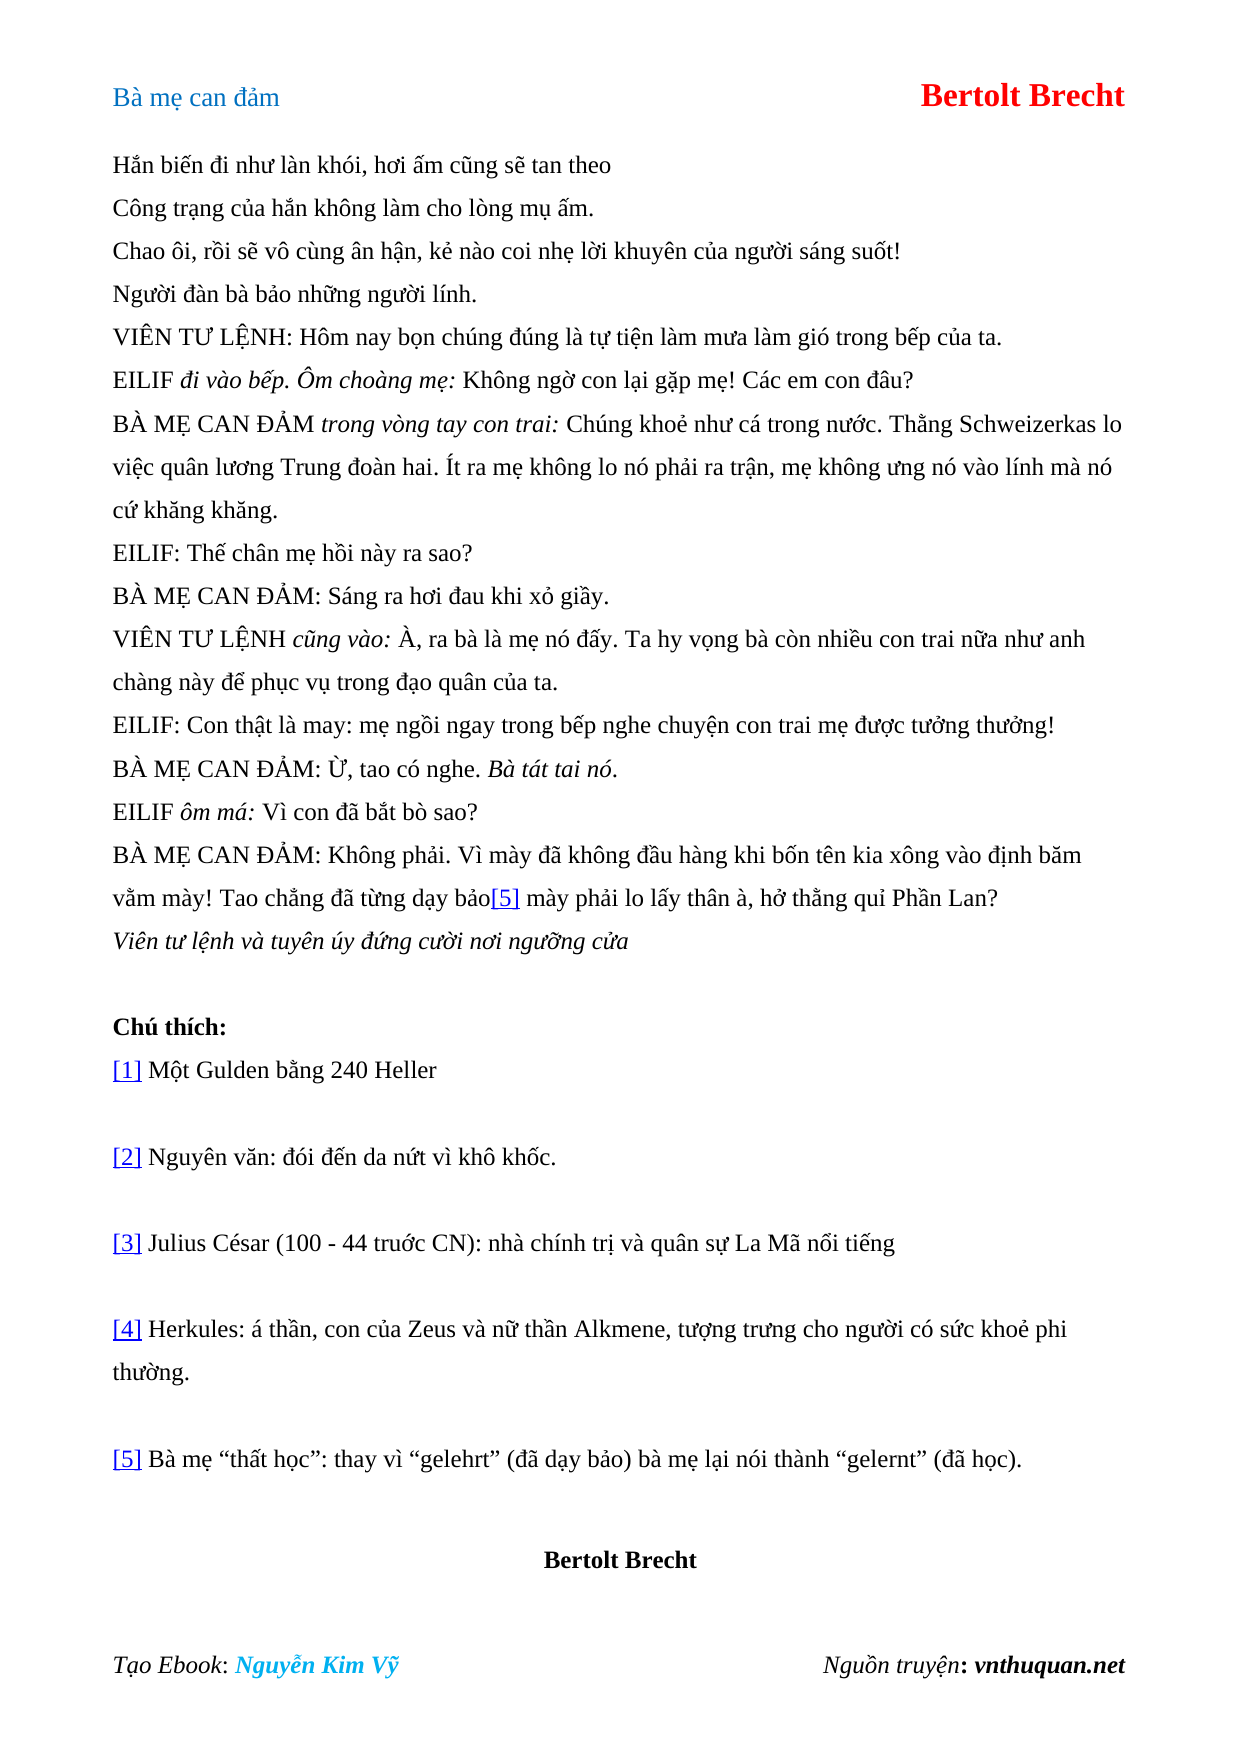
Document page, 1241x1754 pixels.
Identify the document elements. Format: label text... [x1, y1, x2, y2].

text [112, 150, 1128, 1472]
text Bertolt Brecht [112, 1545, 1128, 1573]
